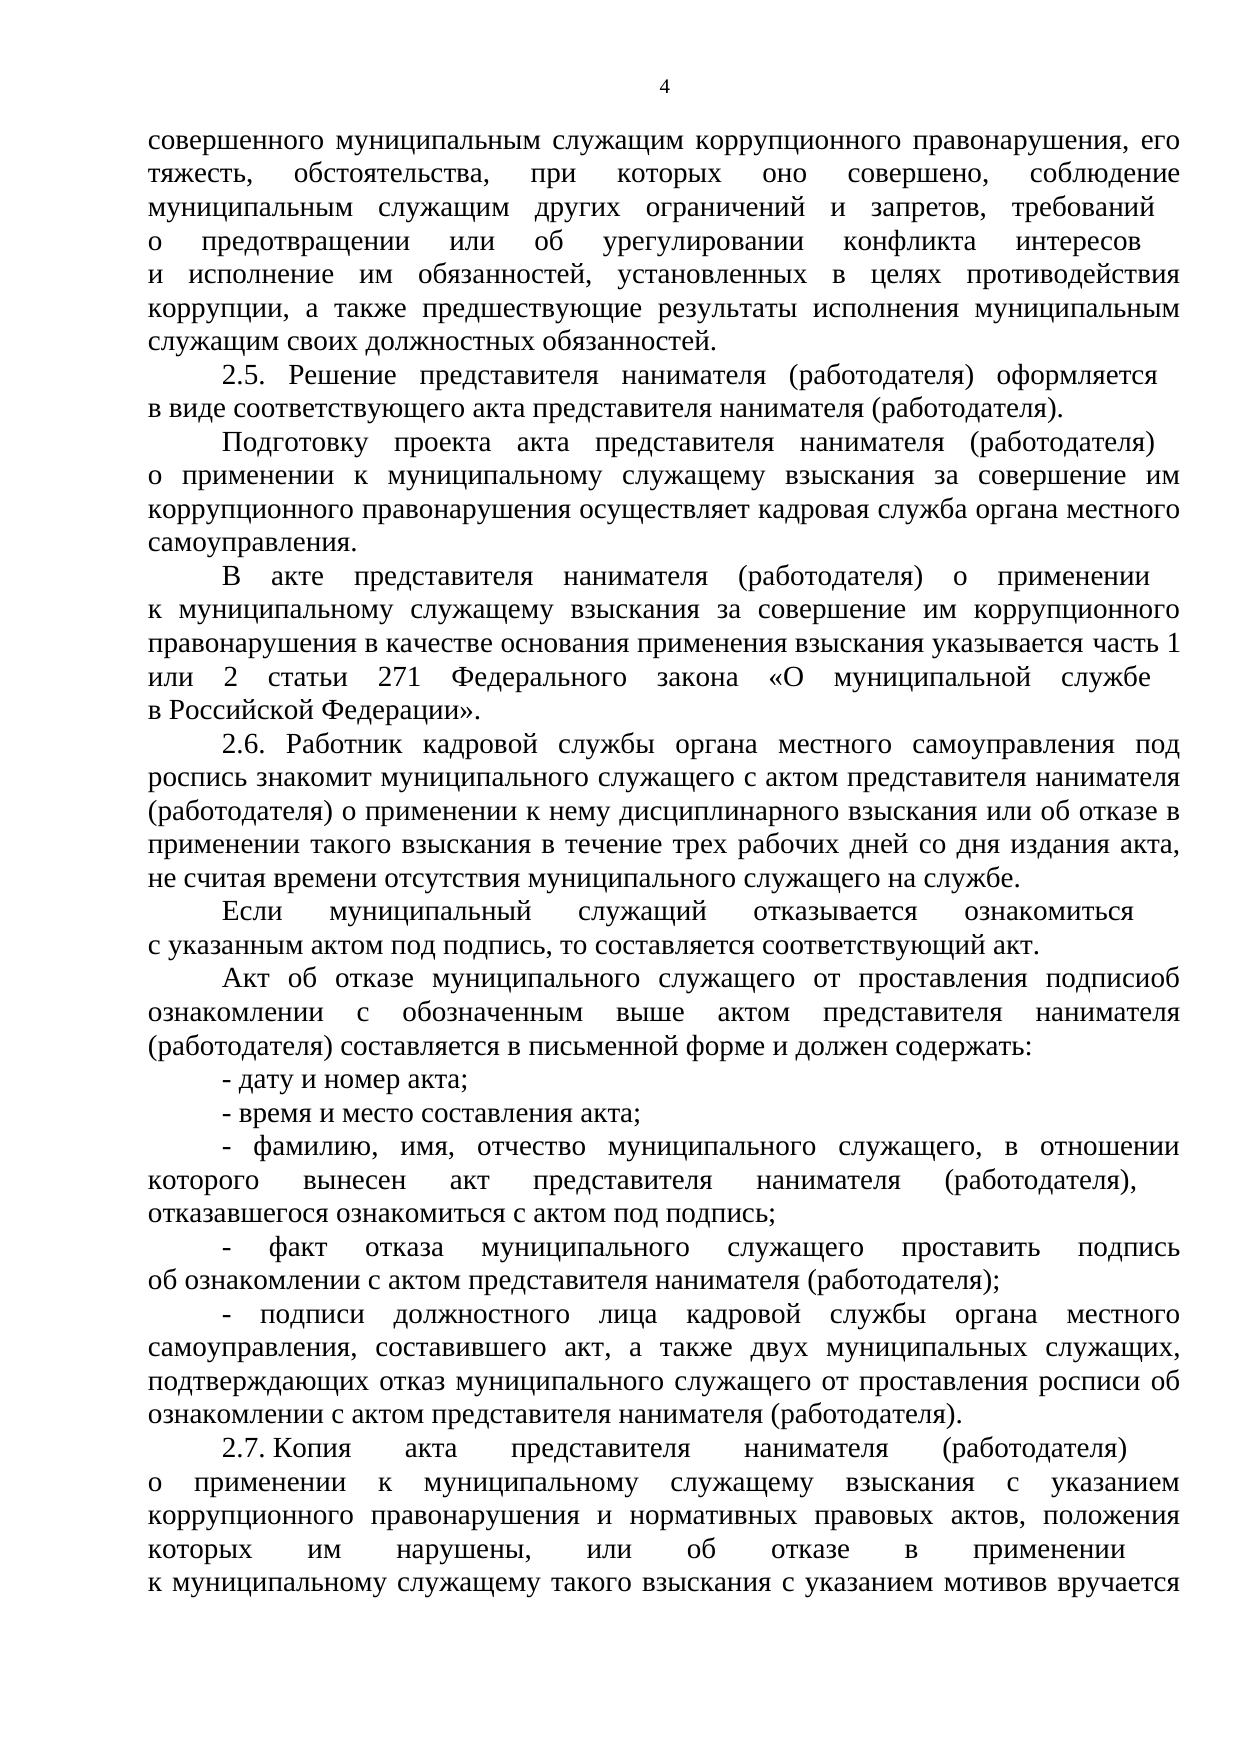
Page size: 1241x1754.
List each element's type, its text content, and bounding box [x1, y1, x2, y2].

text - подписи должностного лица кадровой службы органа местного самоуправления, составившего акт, а также двух муниципальных служащих, подтверждающих отказ муниципального служащего от проставления росписи об ознакомлении с актом представителя нанимателя (работодателя). [148, 1296, 1181, 1430]
text 2.6. Работник кадровой службы органа местного самоуправления под роспись знакомит муниципального служащего с актом представителя нанимателя (работодателя) о применении к нему дисциплинарного взыскания или об отказе в применении такого взыскания в течение трех рабочих дней со дня издания акта, не считая времени отсутствия муниципального служащего на службе. [148, 726, 1181, 893]
text - факт отказа муниципального служащего проставить подпись об ознакомлении с актом представителя нанимателя (работодателя); [148, 1229, 1181, 1296]
text Если муниципальный служащий отказывается ознакомиться с указанным актом под подпись, то составляется соответствующий акт. [148, 893, 1181, 961]
text 2.5. Решение представителя нанимателя (работодателя) оформляется в виде соответствующего акта представителя нанимателя (работодателя). [148, 357, 1181, 424]
text Подготовку проекта акта представителя нанимателя (работодателя) о применении к муниципальному служащему взыскания за совершение им коррупционного правонарушения осуществляет кадровая служба органа местного самоуправления. [148, 424, 1181, 558]
text - дату и номер акта; [148, 1061, 1181, 1095]
text Акт об отказе муниципального служащего от проставления подписиоб ознакомлении с обозначенным выше актом представителя нанимателя (работодателя) составляется в письменной форме и должен содержать: [148, 961, 1181, 1061]
text В акте представителя нанимателя (работодателя) о применении к муниципальному служащему взыскания за совершение им коррупционного правонарушения в качестве основания применения взыскания указывается часть 1 или 2 статьи 271 Федерального закона «О муниципальной службе в Российской Федерации». [148, 558, 1181, 726]
text - время и место составления акта; [148, 1095, 1181, 1128]
text - фамилию, имя, отчество муниципального служащего, в отношении которого вынесен акт представителя нанимателя (работодателя), отказавшегося ознакомиться с актом под подпись; [148, 1128, 1181, 1229]
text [148, 1430, 1181, 1598]
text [148, 122, 1181, 357]
